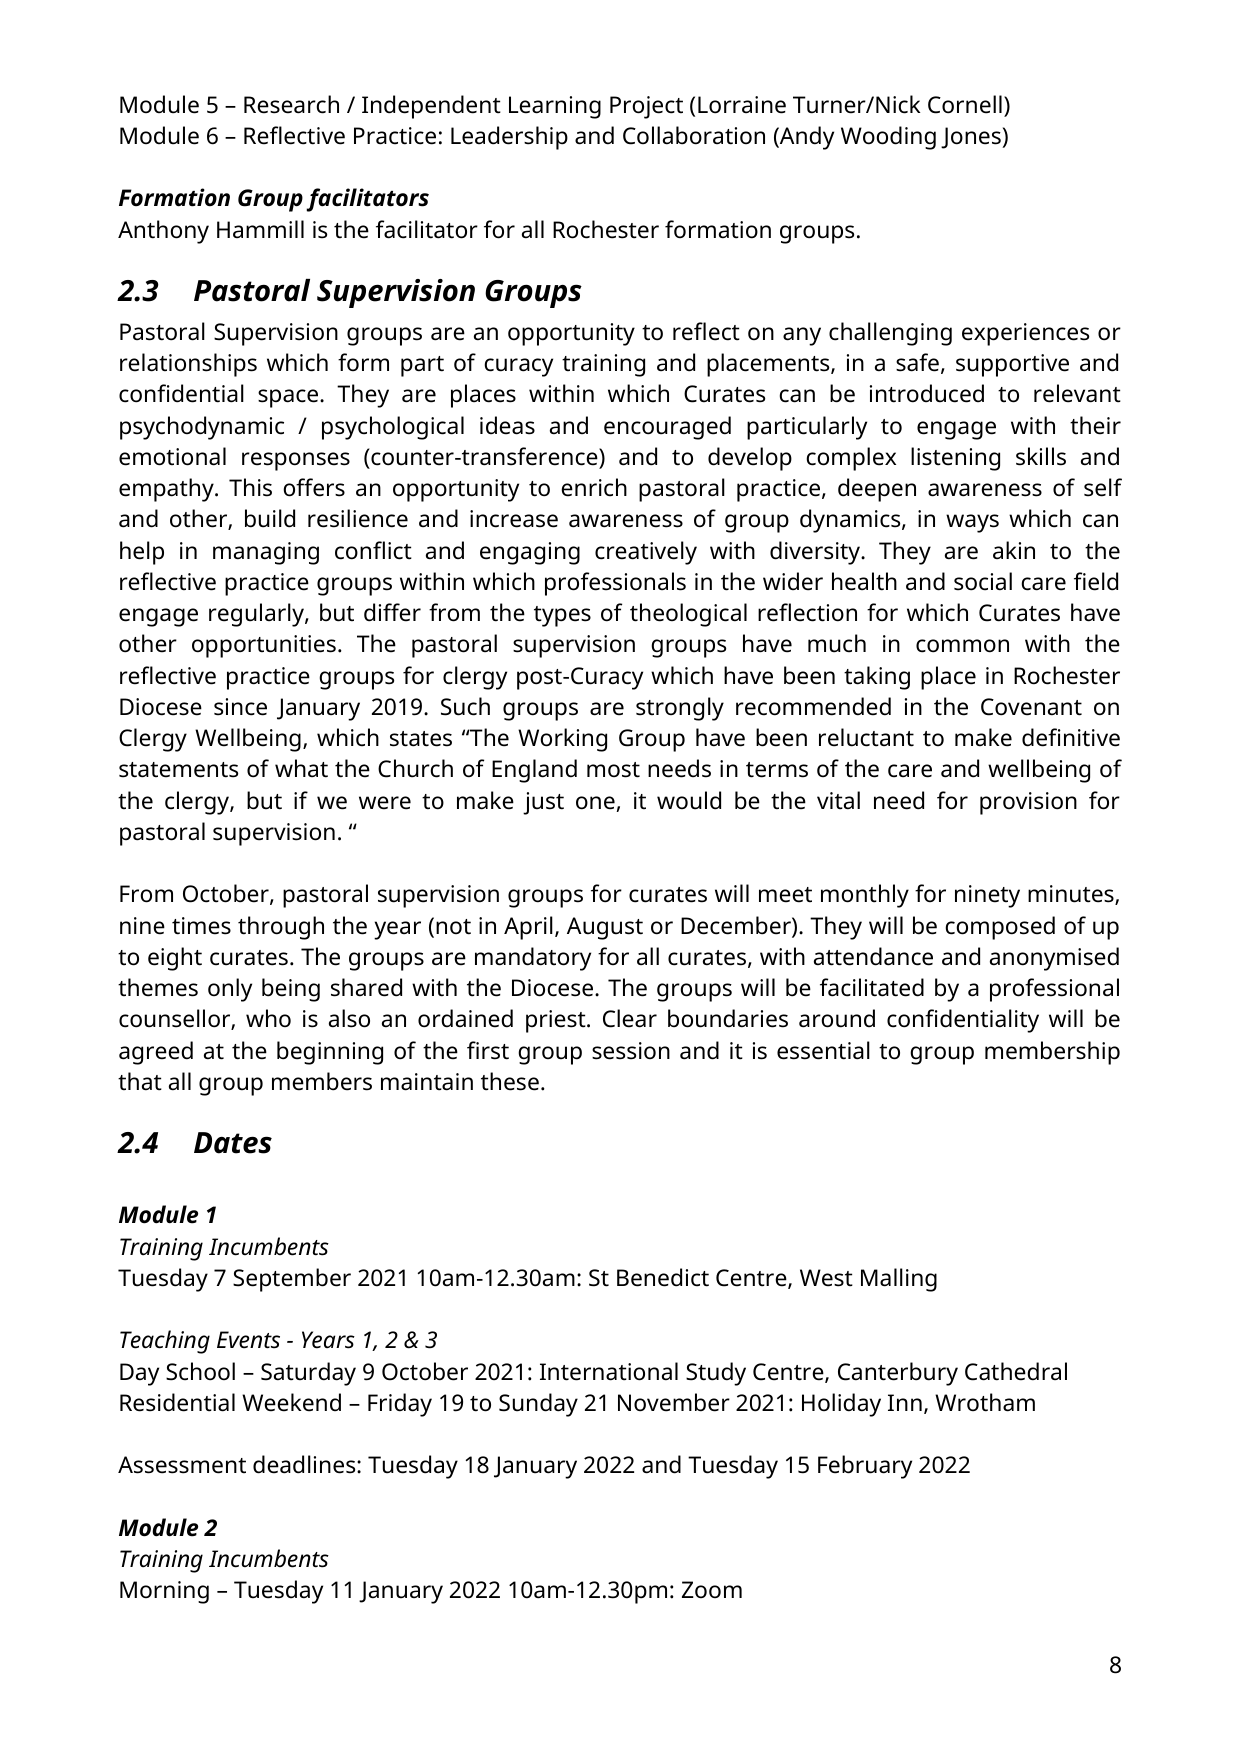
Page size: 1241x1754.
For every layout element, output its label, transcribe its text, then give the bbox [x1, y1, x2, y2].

text Module 1 [118, 1199, 1122, 1231]
text Module 6 – Reflective Practice: Leadership and Collaboration (Andy Wooding Jones) [118, 120, 1122, 151]
text Training Incumbents [118, 1231, 1122, 1262]
text Anthony Hammill is the facilitator for all Rochester formation groups. [118, 214, 1122, 245]
text Training Incumbents [118, 1543, 1122, 1574]
subtitle 2.4 Dates [118, 1122, 1122, 1162]
text Module 5 – Research / Independent Learning Project (Lorraine Turner/Nick Cornell) [118, 89, 1122, 120]
text Tuesday 7 September 2021 10am-12.30am: St Benedict Centre, West Malling [118, 1262, 1122, 1293]
text Module 2 [118, 1512, 1122, 1543]
text Teaching Events - Years 1, 2 & 3 [118, 1324, 1122, 1356]
text From October, pastoral supervision groups for curates will meet monthly for ninety minutes, nine times through the year (not in April, August or December). They will be composed of up to eight curates. The groups are mandatory for all curates, with attendance and anonymised themes only being shared with the Diocese. The groups will be facilitated by a professional counsellor, who is also an ordained priest. Clear boundaries around confidentiality will be agreed at the beginning of the first group session and it is essential to group membership that all group members maintain these. [118, 878, 1122, 1097]
text Formation Group facilitators [118, 182, 1122, 214]
subtitle 2.3 Pastoral Supervision Groups [118, 270, 1122, 309]
text Pastoral Supervision groups are an opportunity to reflect on any challenging experiences or relationships which form part of curacy training and placements, in a safe, supportive and confidential space. They are places within which Curates can be introduced to relevant psychodynamic / psychological ideas and encouraged particularly to engage with their emotional responses (counter-transference) and to develop complex listening skills and empathy. This offers an opportunity to enrich pastoral practice, deepen awareness of self and other, build resilience and increase awareness of group dynamics, in ways which can help in managing conflict and engaging creatively with diversity. They are akin to the reflective practice groups within which professionals in the wider health and social care field engage regularly, but differ from the types of theological reflection for which Curates have other opportunities. The pastoral supervision groups have much in common with the reflective practice groups for clergy post-Curacy which have been taking place in Rochester Diocese since January 2019. Such groups are strongly recommended in the Covenant on Clergy Wellbeing, which states “The Working Group have been reluctant to make definitive statements of what the Church of England most needs in terms of the care and wellbeing of the clergy, but if we were to make just one, it would be the vital need for provision for pastoral supervision. “ [118, 316, 1122, 847]
text Assessment deadlines: Tuesday 18 January 2022 and Tuesday 15 February 2022 [118, 1449, 1122, 1481]
text Morning – Tuesday 11 January 2022 10am-12.30pm: Zoom [118, 1574, 1122, 1606]
text Day School – Saturday 9 October 2021: International Study Centre, Canterbury Cathedral [118, 1356, 1122, 1387]
text Residential Weekend – Friday 19 to Sunday 21 November 2021: Holiday Inn, Wrotham [118, 1387, 1122, 1418]
